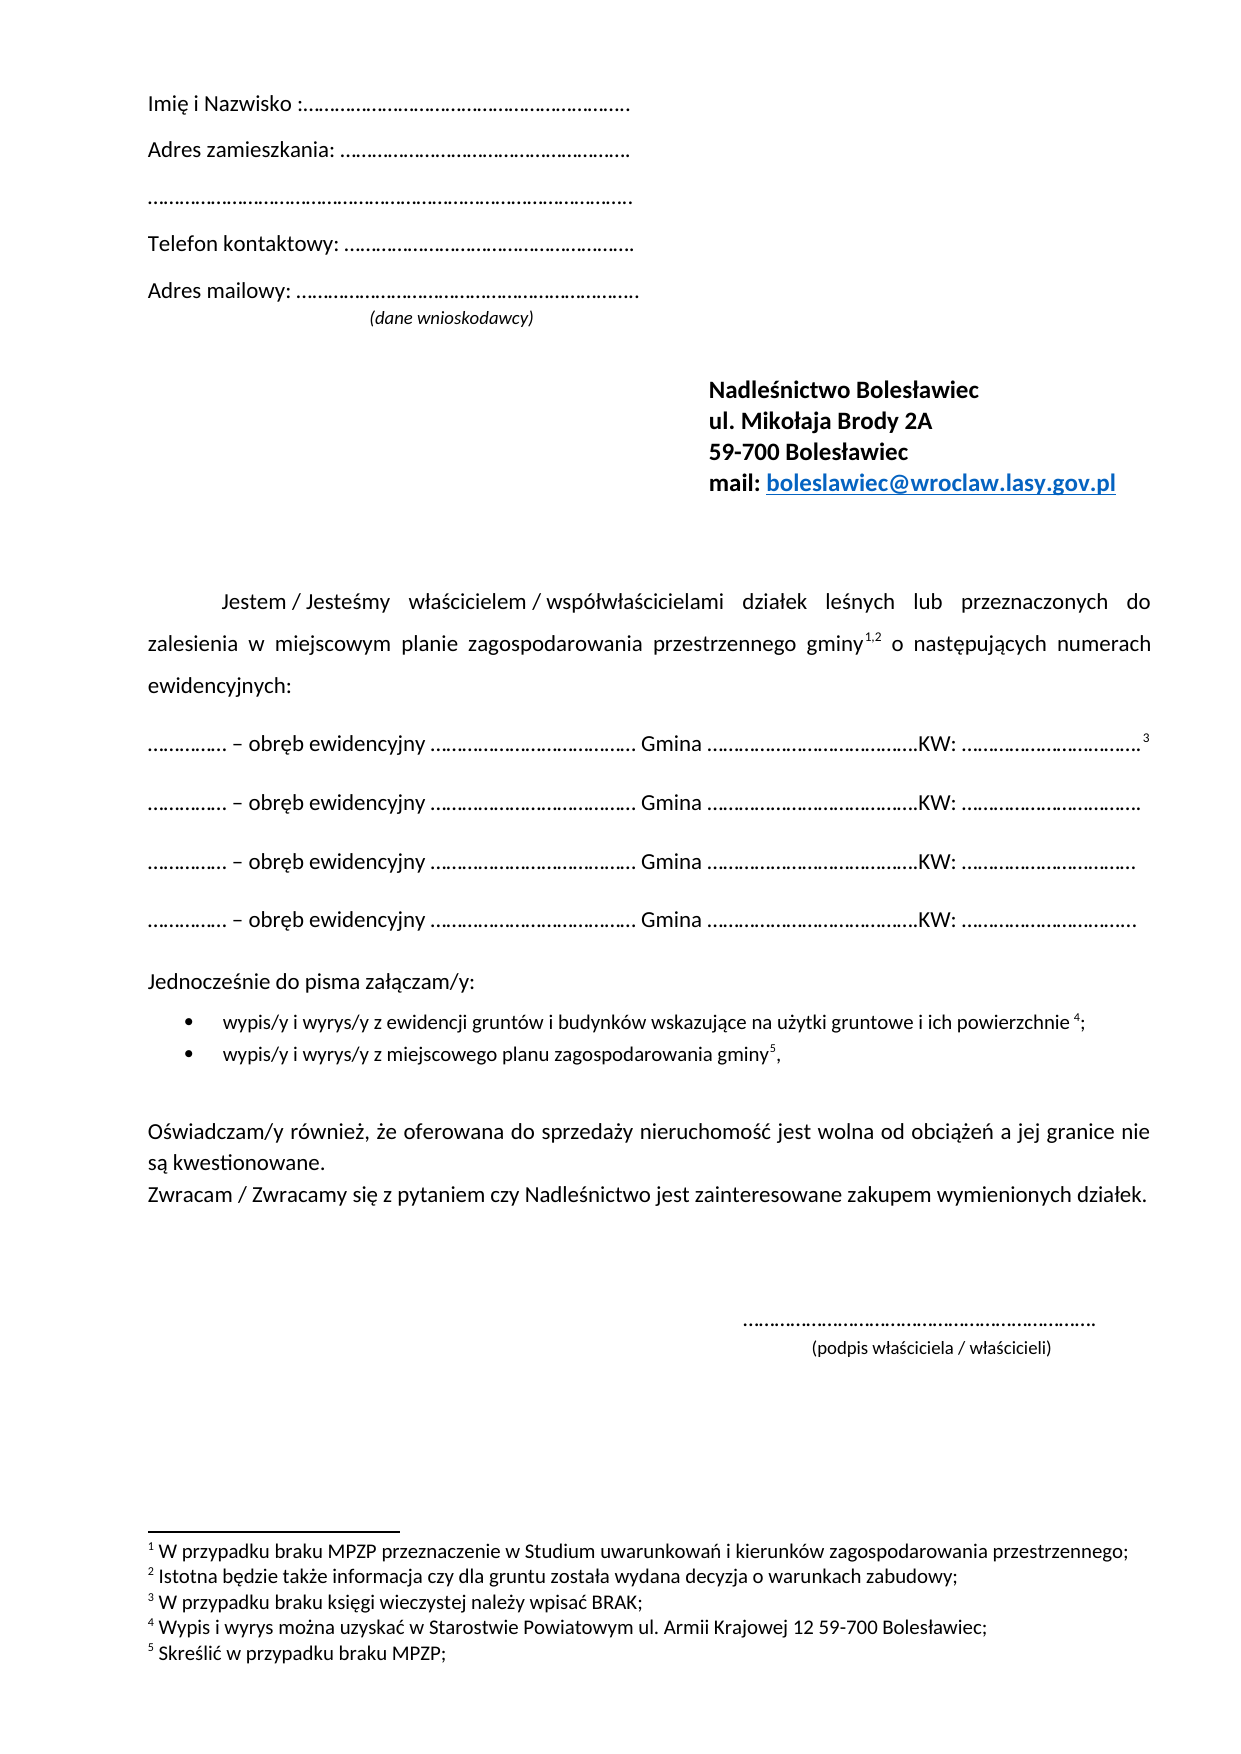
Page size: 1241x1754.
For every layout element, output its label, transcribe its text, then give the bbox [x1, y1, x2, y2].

text Adres mailowy: ……………………………………………………….. [148, 276, 1152, 304]
text Telefon kontaktowy: ………………………………………………. [148, 229, 1152, 257]
text …………………………………………………………. [738, 1304, 1152, 1332]
list wypis/y i wyrys/y z ewidencji gruntów i budynków wskazujące na użytki gruntowe i ich powierzchnie ; [185, 1004, 1152, 1035]
text …………… – obręb ewidencyjny ………………………………… Gmina ………………………………….KW: ……………………………. [148, 729, 1152, 757]
text (dane wnioskodawcy) [148, 306, 1152, 329]
text Zwracam / Zwracamy się z pytaniem czy Nadleśnictwo jest zainteresowane zakupem wymienionych działek. [148, 1177, 1152, 1208]
text 59-700 Bolesławiec [709, 436, 1152, 467]
text Jestem / Jesteśmy właścicielem / współwłaścicielami działek leśnych lub przeznaczonych do zalesienia w miejscowym planie zagospodarowania przestrzennego gminy, o następujących numerach ewidencyjnych: [148, 587, 1152, 699]
text (podpis właściciela / właścicieli) [811, 1337, 1152, 1359]
text Adres zamieszkania: ………………………………………………. [148, 136, 1152, 163]
text Imię i Nazwisko :…………………………………………………….. [148, 89, 1152, 117]
text Oświadczam/y również, że oferowana do sprzedaży nieruchomość jest wolna od obciążeń a jej granice nie są kwestionowane. [148, 1114, 1152, 1177]
text mail: boleslawiec@wroclaw.lasy.gov.pl [709, 467, 1152, 498]
text …………… – obręb ewidencyjny ………………………………… Gmina ………………………………….KW: …………………………... [148, 905, 1152, 933]
text …………… – obręb ewidencyjny ………………………………… Gmina ………………………………….KW: ……………………………. [148, 788, 1152, 816]
text Nadleśnictwo Bolesławiec [709, 373, 1152, 404]
list wypis/y i wyrys/y z miejscowego planu zagospodarowania gminy, [185, 1035, 1152, 1066]
text ul. Mikołaja Brody 2A [709, 404, 1152, 436]
text …………… – obręb ewidencyjny ………………………………… Gmina ………………………………….KW: …………………………… [148, 847, 1152, 875]
text Jednocześnie do pisma załączam/y: [148, 964, 1152, 995]
text ……………………………………………………………………………….. [148, 182, 1152, 210]
